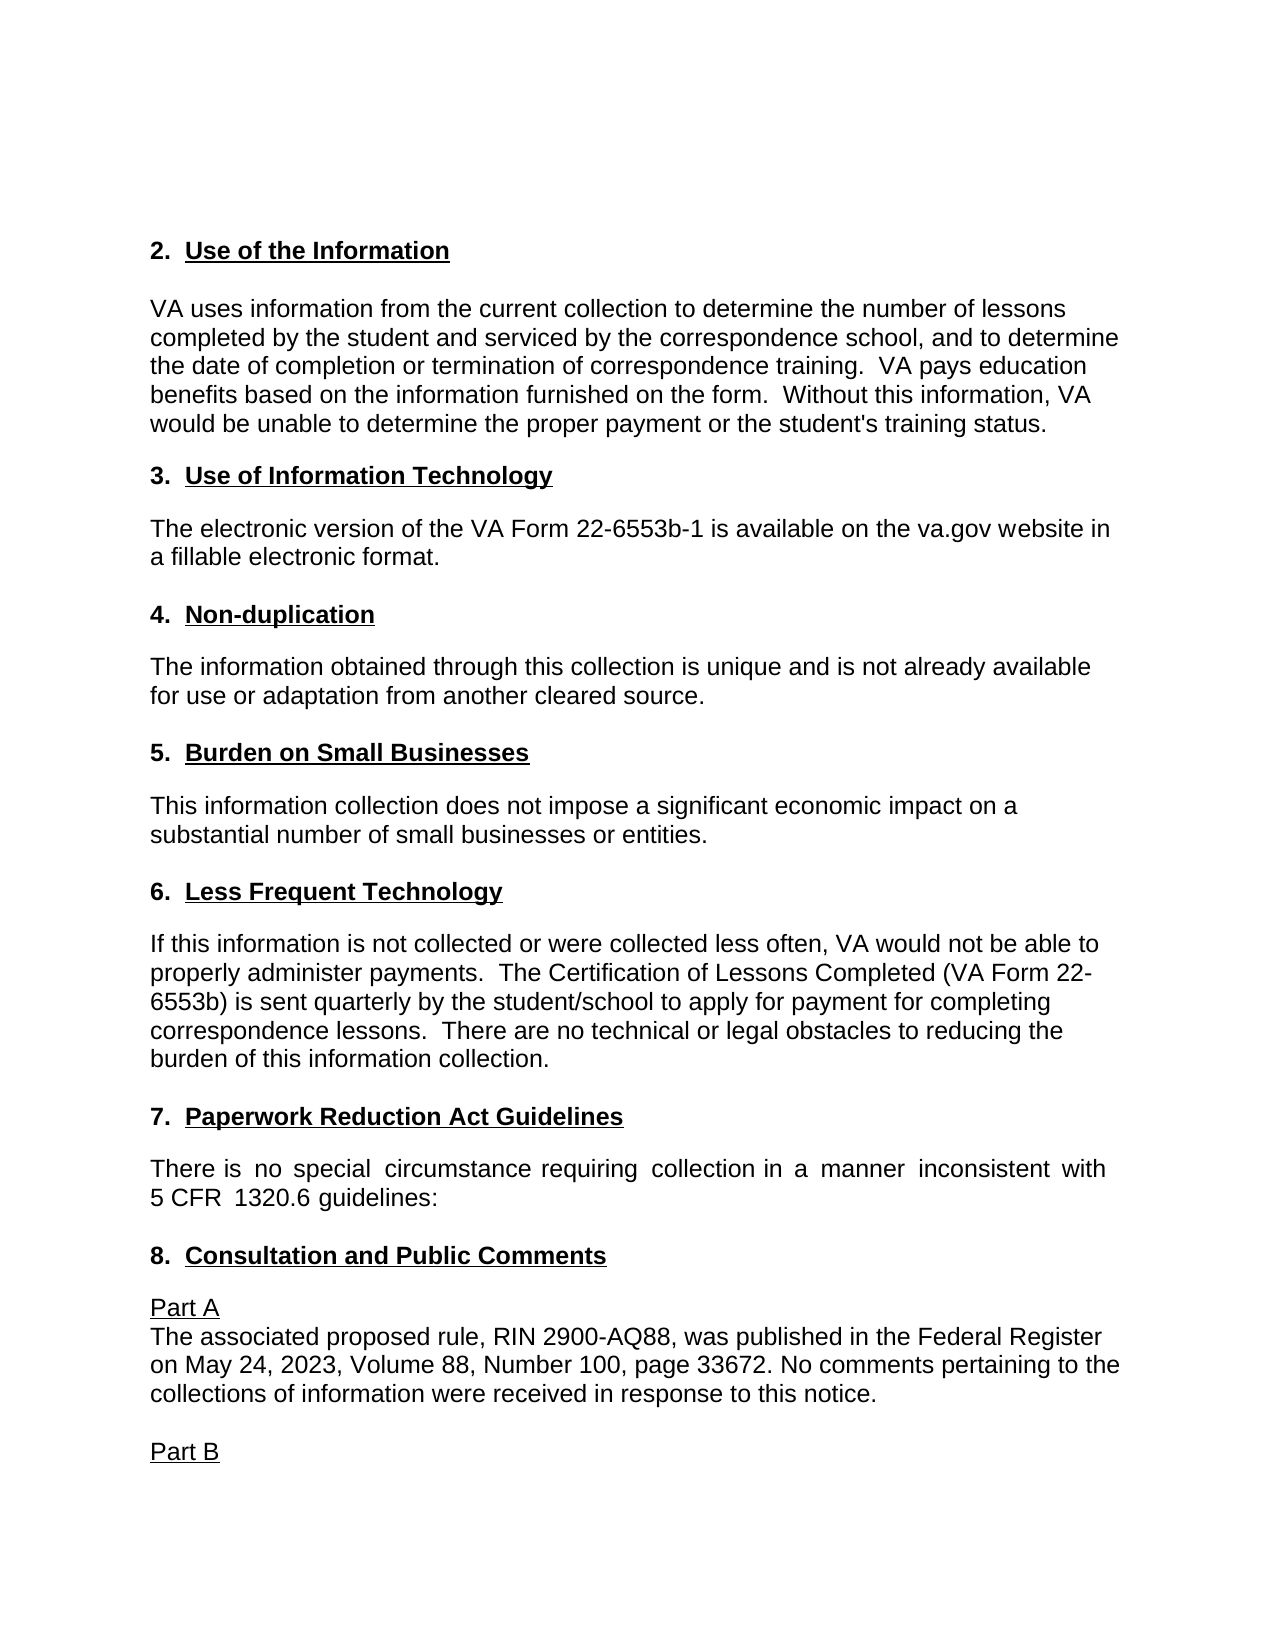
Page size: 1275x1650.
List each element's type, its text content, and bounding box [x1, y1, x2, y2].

text 4. Non-duplication [150, 600, 1125, 628]
text The electronic version of the VA Form 22-6553b-1 is available on the va.gov website in a fillable electronic format. [150, 513, 1125, 571]
text 6. Less Frequent Technology [150, 877, 1125, 906]
text VA uses information from the current collection to determine the number of lessons completed by the student and serviced by the correspondence school, and to determine the date of completion or termination of correspondence training. VA pays education benefits based on the information furnished on the form. Without this information, VA would be unable to determine the proper payment or the student's training status. [150, 294, 1125, 437]
text Part A [150, 1293, 1125, 1322]
text Part B [150, 1437, 1125, 1466]
text 2. Use of the Information [150, 236, 1125, 265]
text 8. Consultation and Public Comments [150, 1241, 1125, 1269]
text 5. Burden on Small Businesses [150, 738, 1125, 767]
text This information collection does not impose a significant economic impact on a substantial number of small businesses or entities. [150, 791, 1125, 848]
text If this information is not collected or were collected less often, VA would not be able to properly administer payments. The Certification of Lessons Completed (VA Form 22-6553b) is sent quarterly by the student/school to apply for payment for completing correspondence lessons. There are no technical or legal obstacles to reducing the burden of this information collection. [150, 929, 1125, 1073]
text 3. Use of Information Technology [150, 461, 1125, 490]
text The information obtained through this collection is unique and is not already available for use or adaptation from another cleared source. [150, 652, 1125, 710]
text The associated proposed rule, RIN 2900-AQ88, was published in the Federal Register on May 24, 2023, Volume 88, Number 100, page 33672. No comments pertaining to the collections of information were received in response to this notice. [150, 1322, 1125, 1408]
text There is no special circumstance requiring collection in a manner inconsistent with 5 CFR 1320.6 guidelines: [150, 1154, 1125, 1212]
text 7. Paperwork Reduction Act Guidelines [150, 1102, 1125, 1131]
